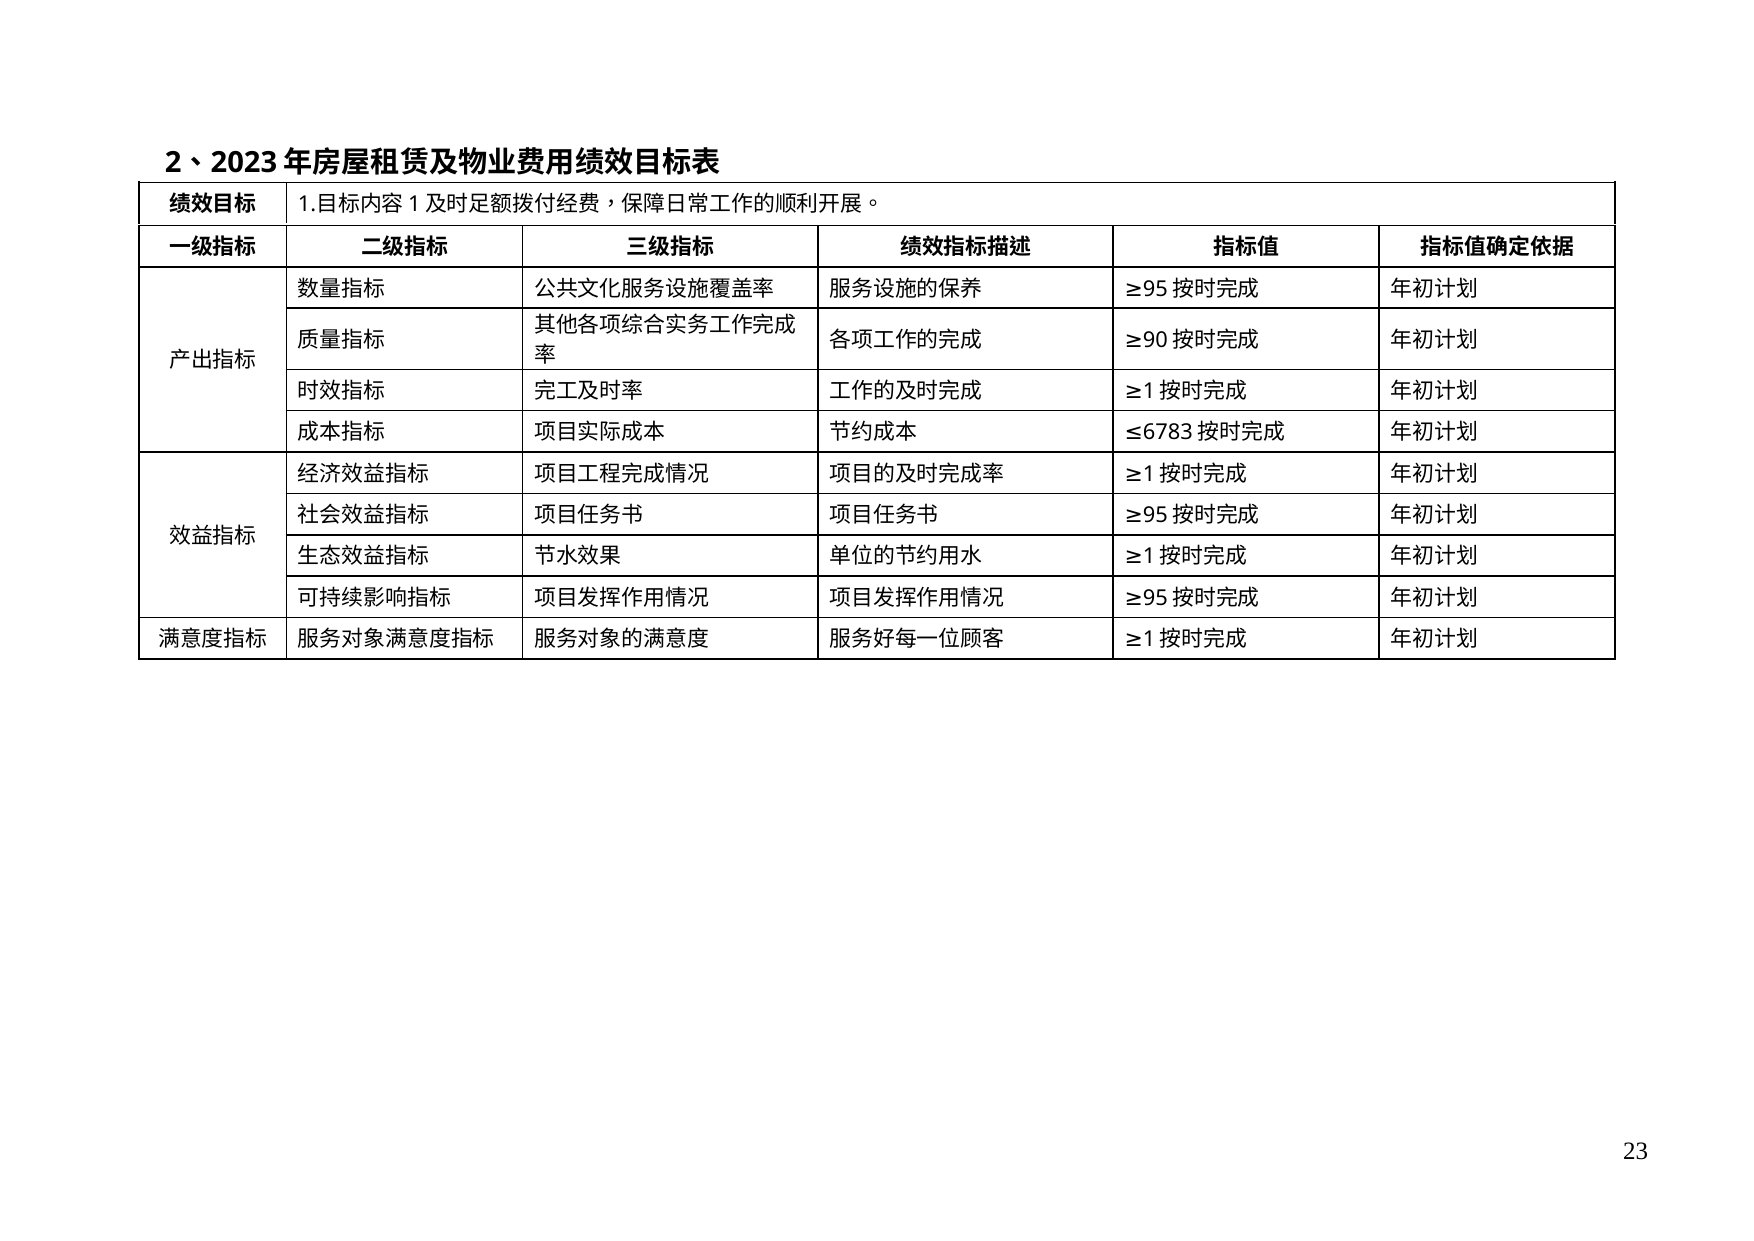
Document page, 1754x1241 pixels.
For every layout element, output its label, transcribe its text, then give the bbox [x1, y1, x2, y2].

table_cell ≥90按时完成 [1114, 309, 1378, 368]
table_cell 经济效益指标 [287, 453, 522, 492]
table_cell 工作的及时完成 [819, 370, 1112, 410]
table_cell 可持续影响指标 [287, 577, 522, 617]
table_cell 年初计划 [1380, 577, 1614, 617]
table_header 一级指标 [140, 226, 286, 266]
table_cell 服务对象满意度指标 [287, 618, 522, 658]
table_cell 单位的节约用水 [819, 536, 1112, 575]
table_cell 时效指标 [287, 370, 522, 410]
table_cell ≥95按时完成 [1114, 577, 1378, 617]
table_cell ≥95按时完成 [1114, 494, 1378, 534]
table_cell 项目发挥作用情况 [819, 577, 1112, 617]
table_cell ≥95按时完成 [1114, 268, 1378, 307]
table_cell 年初计划 [1380, 494, 1614, 534]
table_cell 年初计划 [1380, 453, 1614, 492]
table_cell 项目的及时完成率 [819, 453, 1112, 492]
table_header 指标值确定依据 [1380, 226, 1614, 266]
table_cell 产出指标 [140, 268, 286, 451]
table_cell ≤6783按时完成 [1114, 411, 1378, 451]
table_cell ≥1按时完成 [1114, 536, 1378, 575]
text 2、2023年房屋租赁及物业费用绩效目标表 [106, 142, 1648, 181]
table_cell 节水效果 [523, 536, 817, 575]
table_cell 满意度指标 [140, 618, 286, 658]
table_header 绩效目标 [140, 183, 286, 223]
table_cell ≥1按时完成 [1114, 618, 1378, 658]
table_header 三级指标 [523, 226, 817, 266]
table_header 二级指标 [287, 226, 522, 266]
table_cell 质量指标 [287, 309, 522, 368]
table_cell 效益指标 [140, 453, 286, 617]
table_cell 年初计划 [1380, 309, 1614, 368]
table_cell 项目任务书 [819, 494, 1112, 534]
table_cell 社会效益指标 [287, 494, 522, 534]
table_cell ≥1按时完成 [1114, 453, 1378, 492]
table_cell 其他各项综合实务工作完成率 [523, 309, 817, 368]
table_cell 节约成本 [819, 411, 1112, 451]
table_cell 年初计划 [1380, 411, 1614, 451]
table_cell 项目实际成本 [523, 411, 817, 451]
table_cell ≥1按时完成 [1114, 370, 1378, 410]
table_header 指标值 [1114, 226, 1378, 266]
table_cell 生态效益指标 [287, 536, 522, 575]
table_cell 数量指标 [287, 268, 522, 307]
table_cell 服务设施的保养 [819, 268, 1112, 307]
table_cell 各项工作的完成 [819, 309, 1112, 368]
table_cell 项目工程完成情况 [523, 453, 817, 492]
table_cell 年初计划 [1380, 370, 1614, 410]
table_cell 成本指标 [287, 411, 522, 451]
table_cell 项目发挥作用情况 [523, 577, 817, 617]
table_header 绩效指标描述 [819, 226, 1112, 266]
table_header 1.目标内容1及时足额拨付经费，保障日常工作的顺利开展。 [287, 183, 1614, 223]
table_cell 年初计划 [1380, 536, 1614, 575]
table_cell 服务对象的满意度 [523, 618, 817, 658]
table_cell 年初计划 [1380, 618, 1614, 658]
table_cell 年初计划 [1380, 268, 1614, 307]
table_cell 服务好每一位顾客 [819, 618, 1112, 658]
table_cell 完工及时率 [523, 370, 817, 410]
table_cell 公共文化服务设施覆盖率 [523, 268, 817, 307]
table_cell 项目任务书 [523, 494, 817, 534]
